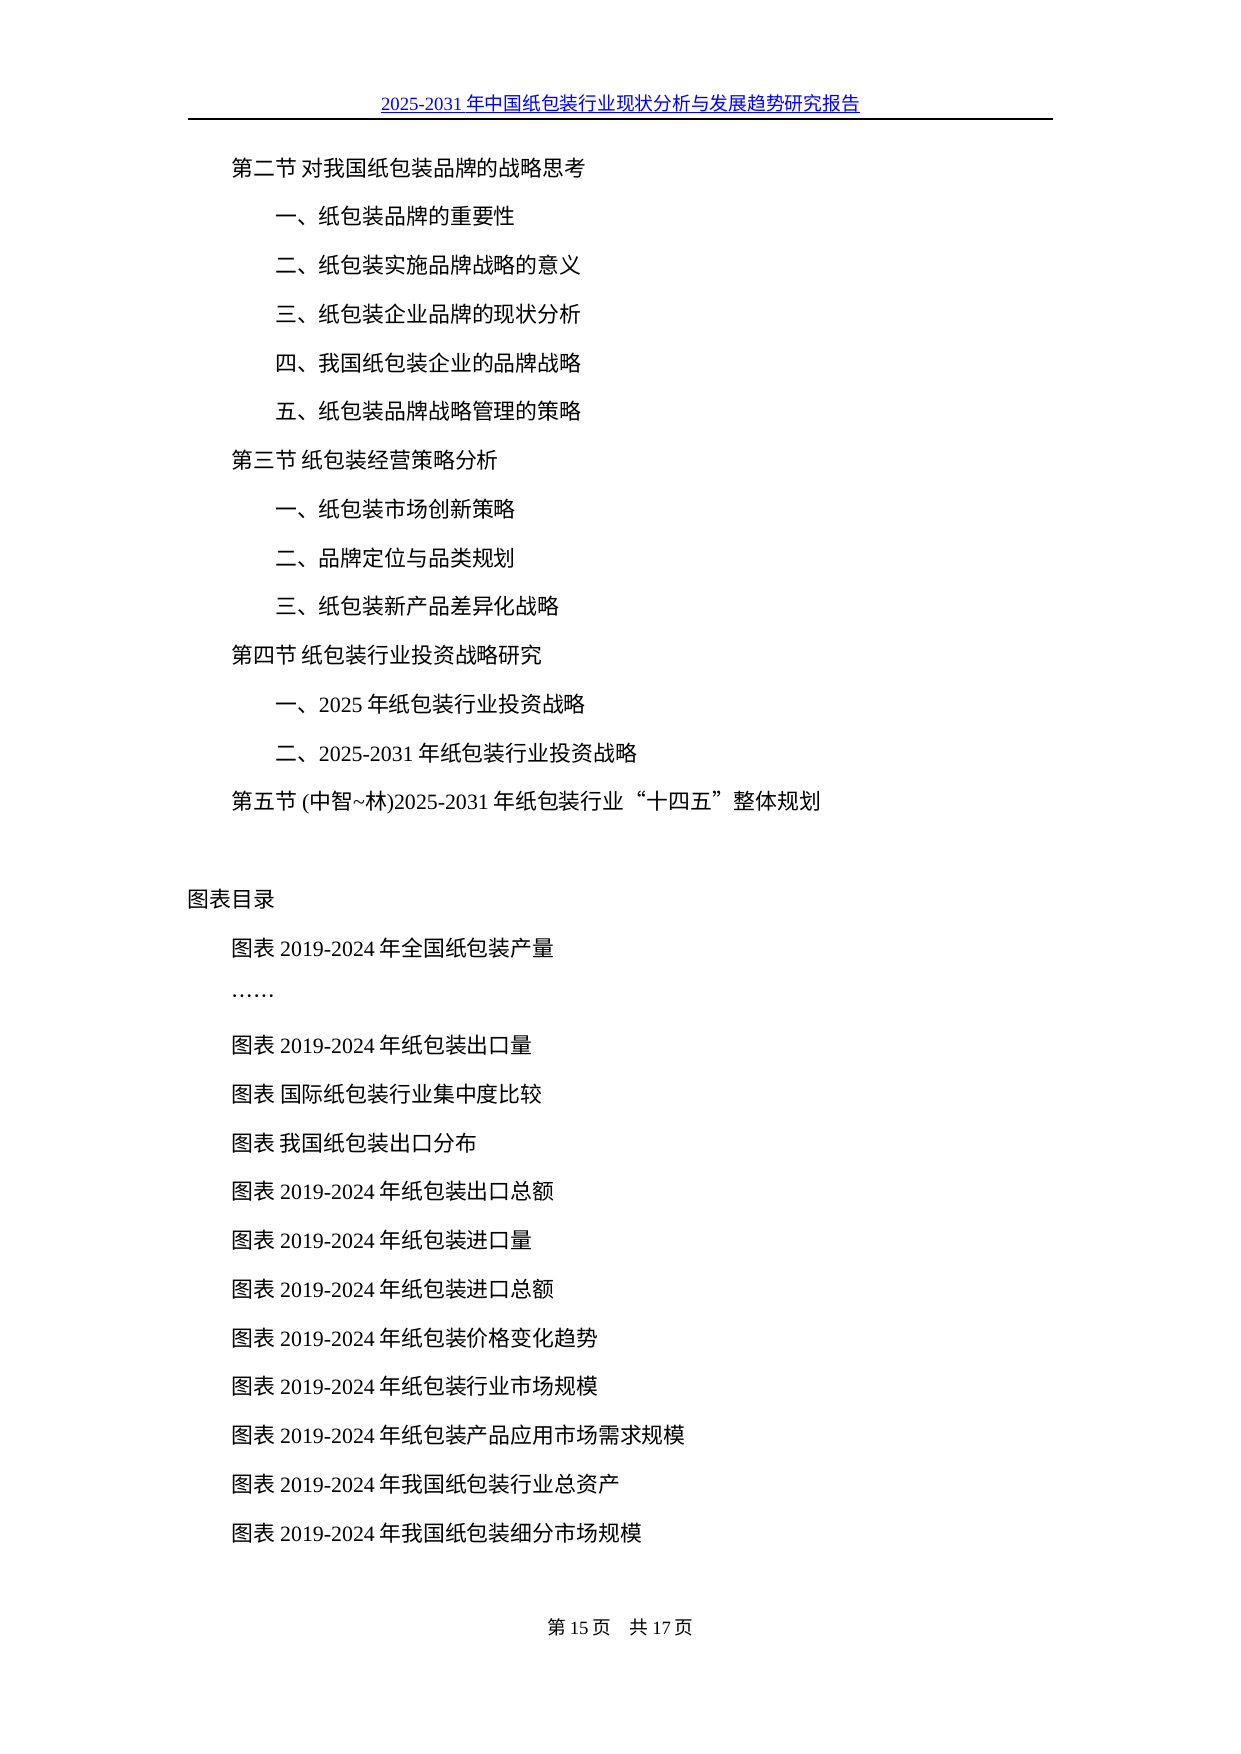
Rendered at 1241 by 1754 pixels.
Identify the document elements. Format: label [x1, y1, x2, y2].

text [187, 150, 1053, 1548]
